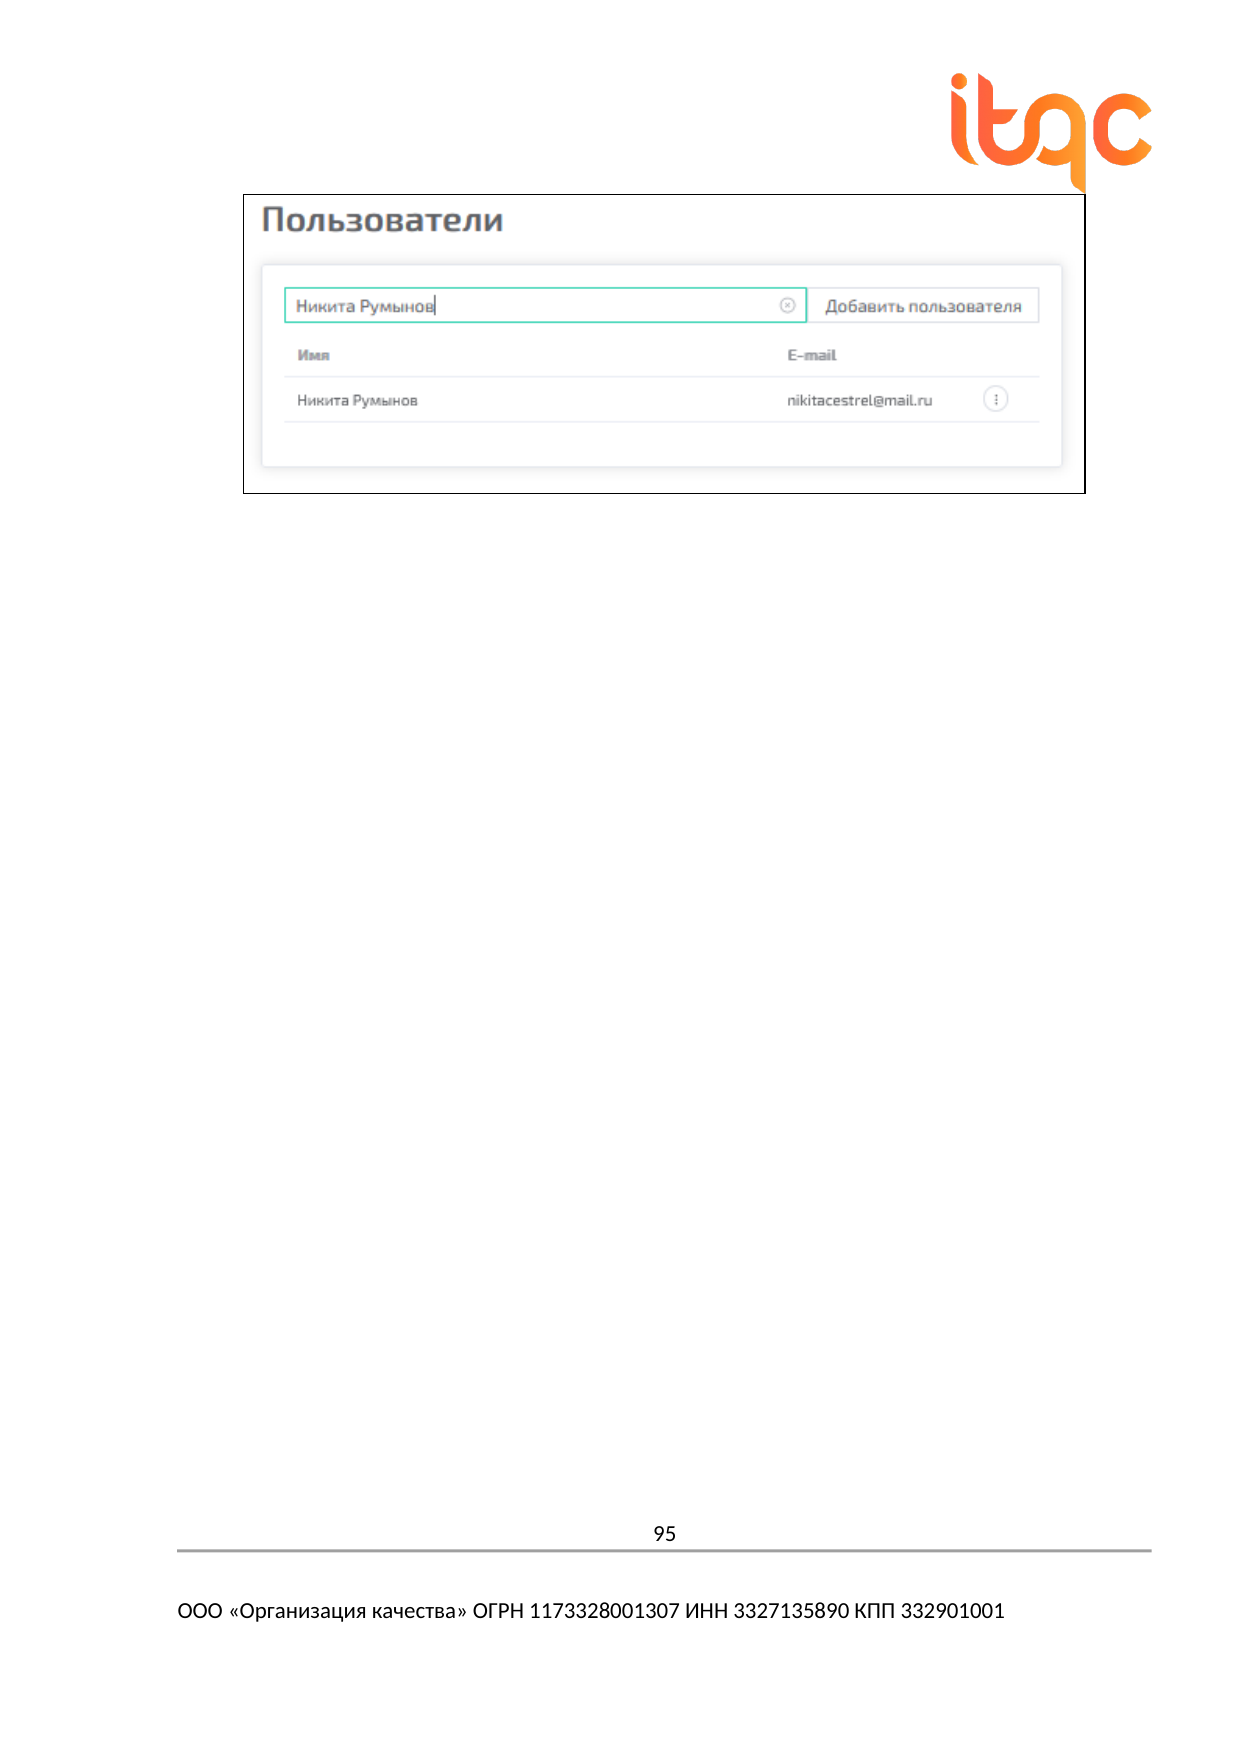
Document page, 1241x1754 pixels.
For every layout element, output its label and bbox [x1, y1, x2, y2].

picture [951, 73, 1152, 194]
picture [244, 195, 1084, 493]
